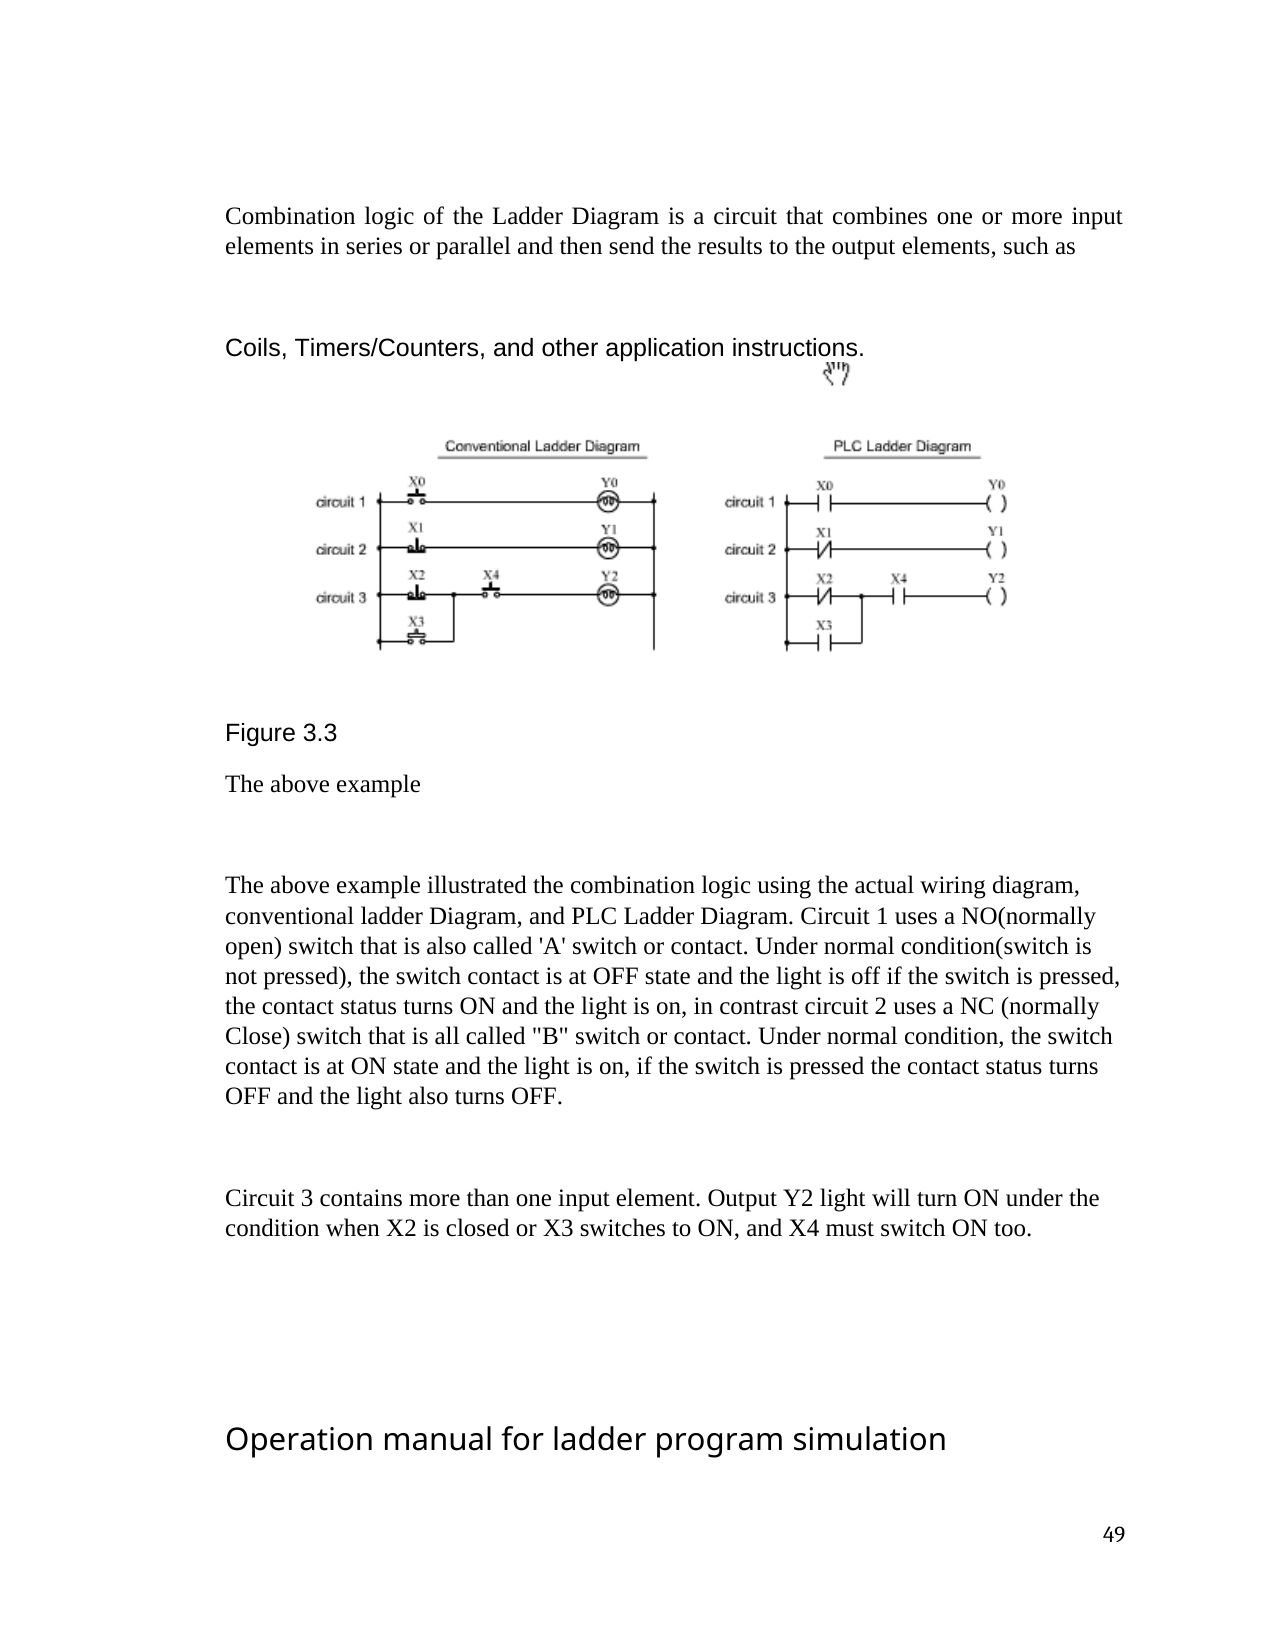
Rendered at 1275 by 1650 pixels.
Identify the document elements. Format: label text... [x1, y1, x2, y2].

text Operation manual for ladder program simulation [225, 1417, 1125, 1460]
text Combination logic of the Ladder Diagram is a circuit that combines one or more input elements in series or parallel and then send the results to the output elements, such as [225, 201, 1125, 260]
text Circuit 3 contains more than one input element. Output Y2 light will turn ON under the condition when X2 is closed or X3 switches to ON, and X4 must switch ON too. [225, 1183, 1125, 1242]
text Figure 3.3 [225, 718, 1125, 747]
picture [225, 362, 1046, 696]
text The above example illustrated the combination logic using the actual wiring diagram, conventional ladder Diagram, and PLC Ladder Diagram. Circuit 1 uses a NO(normally open) switch that is also called 'A' switch or contact. Under normal condition(switch is not pressed), the switch contact is at OFF state and the light is off if the switch is pressed, the contact status turns ON and the light is on, in contrast circuit 2 uses a NC (normally Close) switch that is all called "B" switch or contact. Under normal condition, the switch contact is at ON state and the light is on, if the switch is pressed the contact status turns OFF and the light also turns OFF. [225, 871, 1125, 1110]
text The above example [225, 769, 1125, 797]
